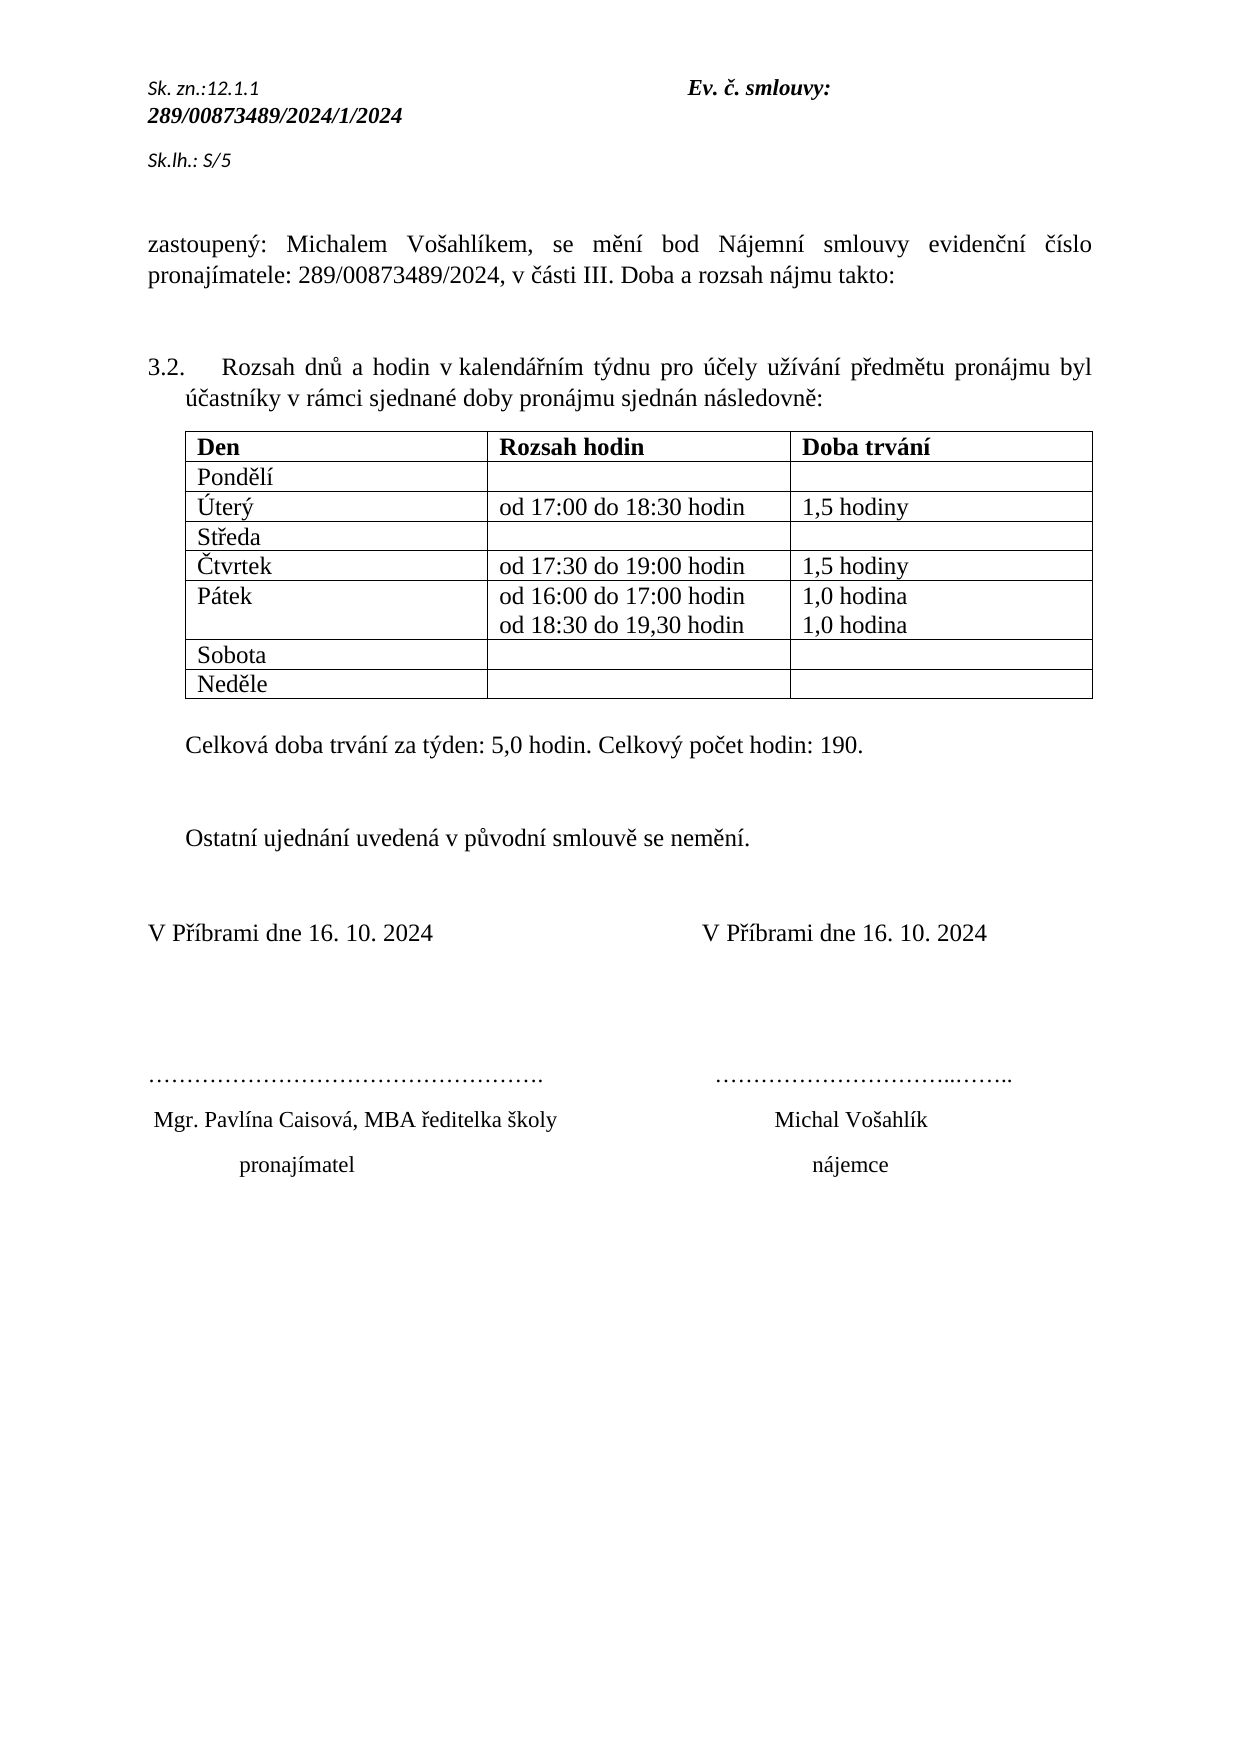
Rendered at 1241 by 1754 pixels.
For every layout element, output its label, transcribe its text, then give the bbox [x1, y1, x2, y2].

text V Příbrami dne 16. 10. 2024 V Příbrami dne 16. 10. 2024 [148, 918, 1093, 947]
table_cell Středa [186, 522, 487, 550]
table_cell od 17:00 do 18:30 hodin [488, 492, 790, 521]
text ……………………………………………. …………………………..…….. [148, 1061, 1093, 1088]
table_header Rozsah hodin [488, 432, 790, 461]
table_header Den [186, 432, 487, 461]
table_cell [488, 670, 790, 698]
table_cell 1,0 hodina 1,0 hodina [791, 581, 1092, 639]
table_cell [791, 462, 1092, 491]
table_cell [488, 640, 790, 668]
table_cell Úterý [186, 492, 487, 521]
table_cell [488, 522, 790, 550]
table_cell [791, 522, 1092, 550]
table_cell Čtvrtek [186, 551, 487, 580]
table_cell od 17:30 do 19:00 hodin [488, 551, 790, 580]
table_cell od 16:00 do 17:00 hodin od 18:30 do 19,30 hodin [488, 581, 790, 639]
table_cell 1,5 hodiny [791, 551, 1092, 580]
text Mgr. Pavlína Caisová, MBA ředitelka školy Michal Vošahlík [148, 1106, 1093, 1133]
table_cell Pátek [186, 581, 487, 639]
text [148, 229, 1093, 289]
list Celková doba trvání za týden: 5,0 hodin. Celkový počet hodin: 190. [185, 730, 1093, 759]
table_cell [488, 462, 790, 491]
table_cell Sobota [186, 640, 487, 668]
table_header Doba trvání [791, 432, 1092, 461]
text pronajímatel nájemce [148, 1152, 1093, 1178]
table_cell Pondělí [186, 462, 487, 491]
table_cell 1,5 hodiny [791, 492, 1092, 521]
list Rozsah dnů a hodin v kalendářním týdnu pro účely užívání předmětu pronájmu byl účastníky v rámci sjednané doby pronájmu sjednán následovně: [148, 352, 1093, 412]
text Ostatní ujednání uvedená v původní smlouvě se nemění. [148, 823, 1093, 852]
table_cell [791, 640, 1092, 668]
table_cell [791, 670, 1092, 698]
table_cell Neděle [186, 670, 487, 698]
